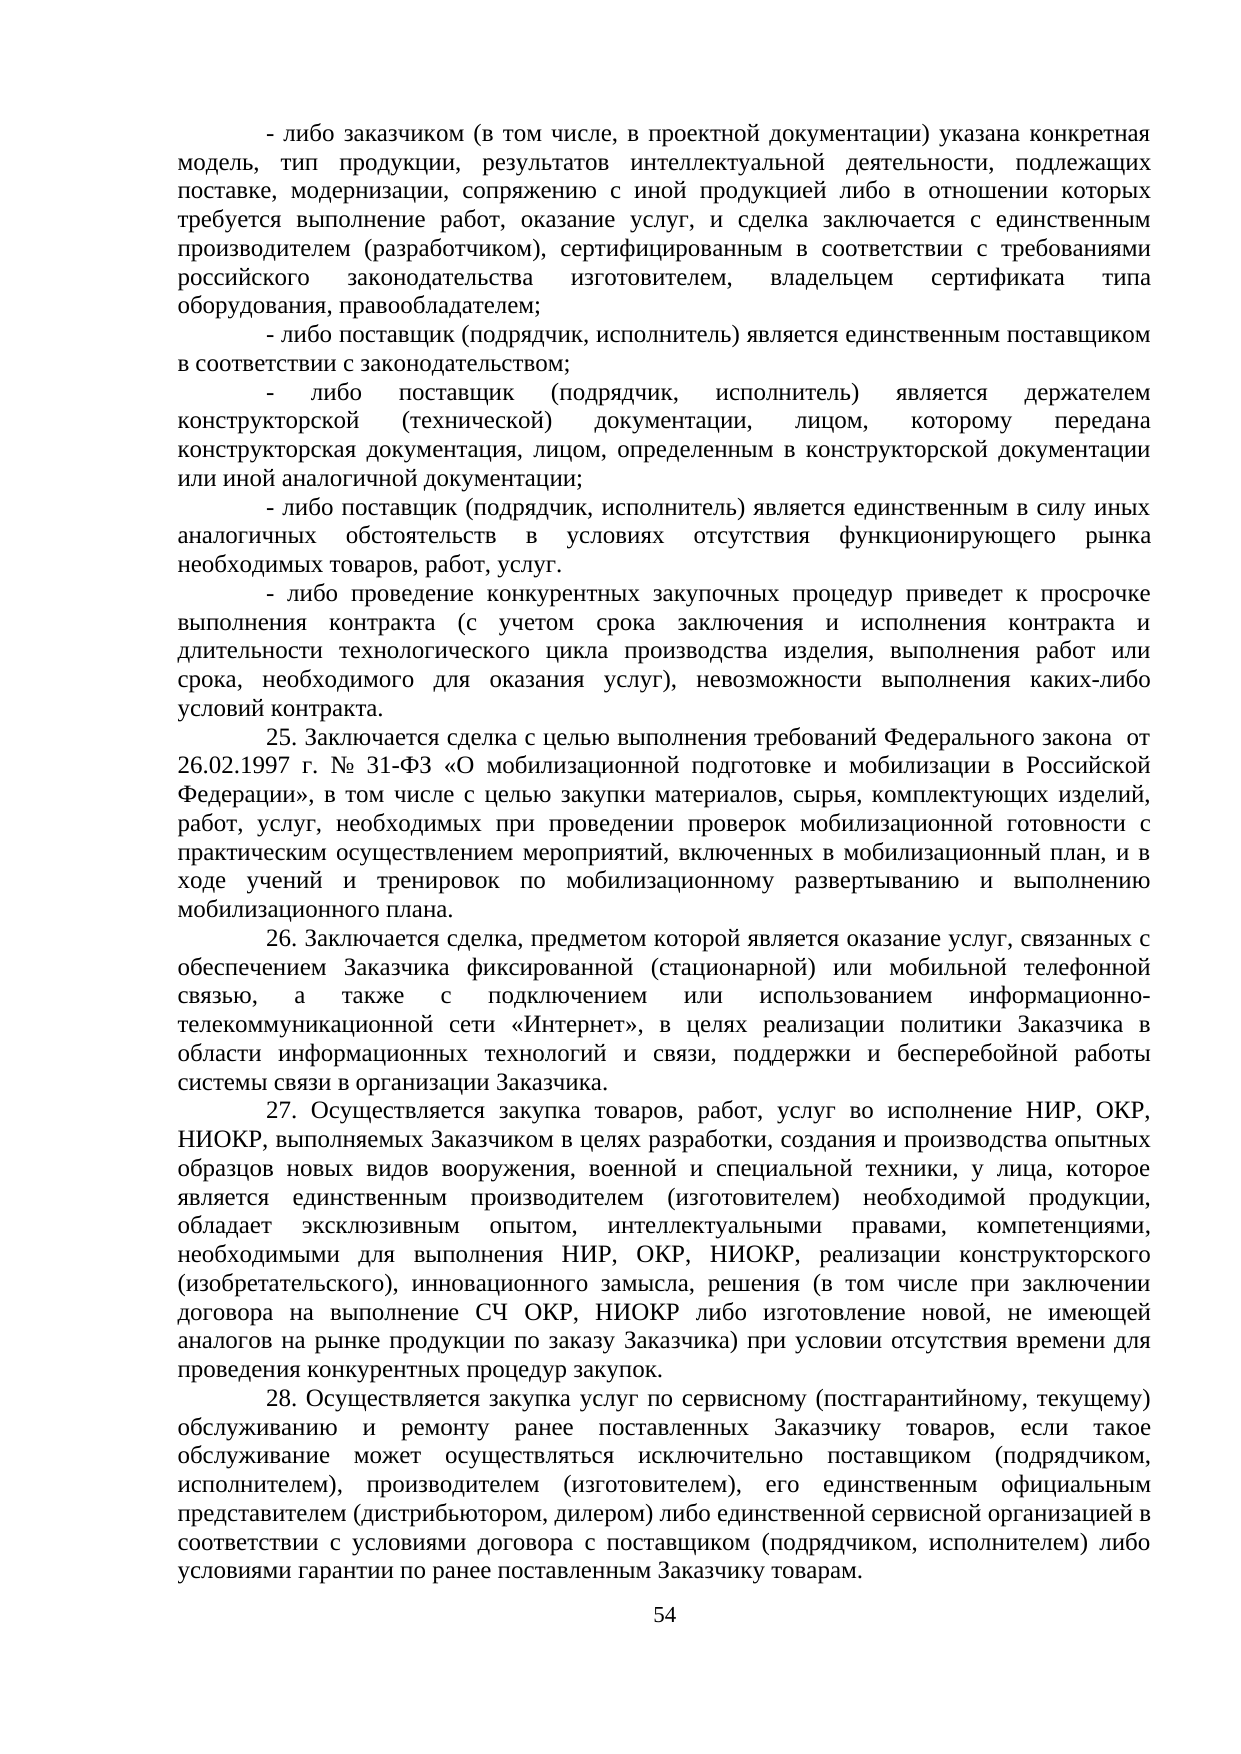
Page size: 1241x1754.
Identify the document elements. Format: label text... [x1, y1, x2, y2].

text - либо проведение конкурентных закупочных процедур приведет к просрочке выполнения контракта (с учетом срока заключения и исполнения контракта и длительности технологического цикла производства изделия, выполнения работ или срока, необходимого для оказания услуг), невозможности выполнения каких-либо условий контракта. [177, 578, 1152, 722]
text 28. Осуществляется закупка услуг по сервисному (постгарантийному, текущему) обслуживанию и ремонту ранее поставленных Заказчику товаров, если такое обслуживание может осуществляться исключительно поставщиком (подрядчиком, исполнителем), производителем (изготовителем), его единственным официальным представителем (дистрибьютором, дилером) либо единственной сервисной организацией в соответствии с условиями договора с поставщиком (подрядчиком, исполнителем) либо условиями гарантии по ранее поставленным Заказчику товарам. [177, 1383, 1152, 1584]
text - либо заказчиком (в том числе, в проектной документации) указана конкретная модель, тип продукции, результатов интеллектуальной деятельности, подлежащих поставке, модернизации, сопряжению с иной продукцией либо в отношении которых требуется выполнение работ, оказание услуг, и сделка заключается с единственным производителем (разработчиком), сертифицированным в соответствии с требованиями российского законодательства изготовителем, владельцем сертификата типа оборудования, правообладателем; [177, 118, 1152, 319]
text 27. Осуществляется закупка товаров, работ, услуг во исполнение НИР, ОКР, НИОКР, выполняемых Заказчиком в целях разработки, создания и производства опытных образцов новых видов вооружения, военной и специальной техники, у лица, которое является единственным производителем (изготовителем) необходимой продукции, обладает эксклюзивным опытом, интеллектуальными правами, компетенциями, необходимыми для выполнения НИР, ОКР, НИОКР, реализации конструкторского (изобретательского), инновационного замысла, решения (в том числе при заключении договора на выполнение СЧ ОКР, НИОКР либо изготовление новой, не имеющей аналогов на рынке продукции по заказу Заказчика) при условии отсутствия времени для проведения конкурентных процедур закупок. [177, 1096, 1152, 1383]
text - либо поставщик (подрядчик, исполнитель) является единственным в силу иных аналогичных обстоятельств в условиях отсутствия функционирующего рынка необходимых товаров, работ, услуг. [177, 492, 1152, 578]
text 26. Заключается сделка, предметом которой является оказание услуг, связанных с обеспечением Заказчика фиксированной (стационарной) или мобильной телефонной связью, а также с подключением или использованием информационно-телекоммуникационной сети «Интернет», в целях реализации политики Заказчика в области информационных технологий и связи, поддержки и бесперебойной работы системы связи в организации Заказчика. [177, 923, 1152, 1096]
text 25. Заключается сделка с целью выполнения требований Федерального закона от 26.02.1997 г. № 31-ФЗ «О мобилизационной подготовке и мобилизации в Российской Федерации», в том числе с целью закупки материалов, сырья, комплектующих изделий, работ, услуг, необходимых при проведении проверок мобилизационной готовности с практическим осуществлением мероприятий, включенных в мобилизационный план, и в ходе учений и тренировок по мобилизационному развертыванию и выполнению мобилизационного плана. [177, 722, 1152, 923]
text - либо поставщик (подрядчик, исполнитель) является единственным поставщиком в соответствии с законодательством; [177, 319, 1152, 377]
text - либо поставщик (подрядчик, исполнитель) является держателем конструкторской (технической) документации, лицом, которому передана конструкторская документация, лицом, определенным в конструкторской документации или иной аналогичной документации; [177, 377, 1152, 492]
